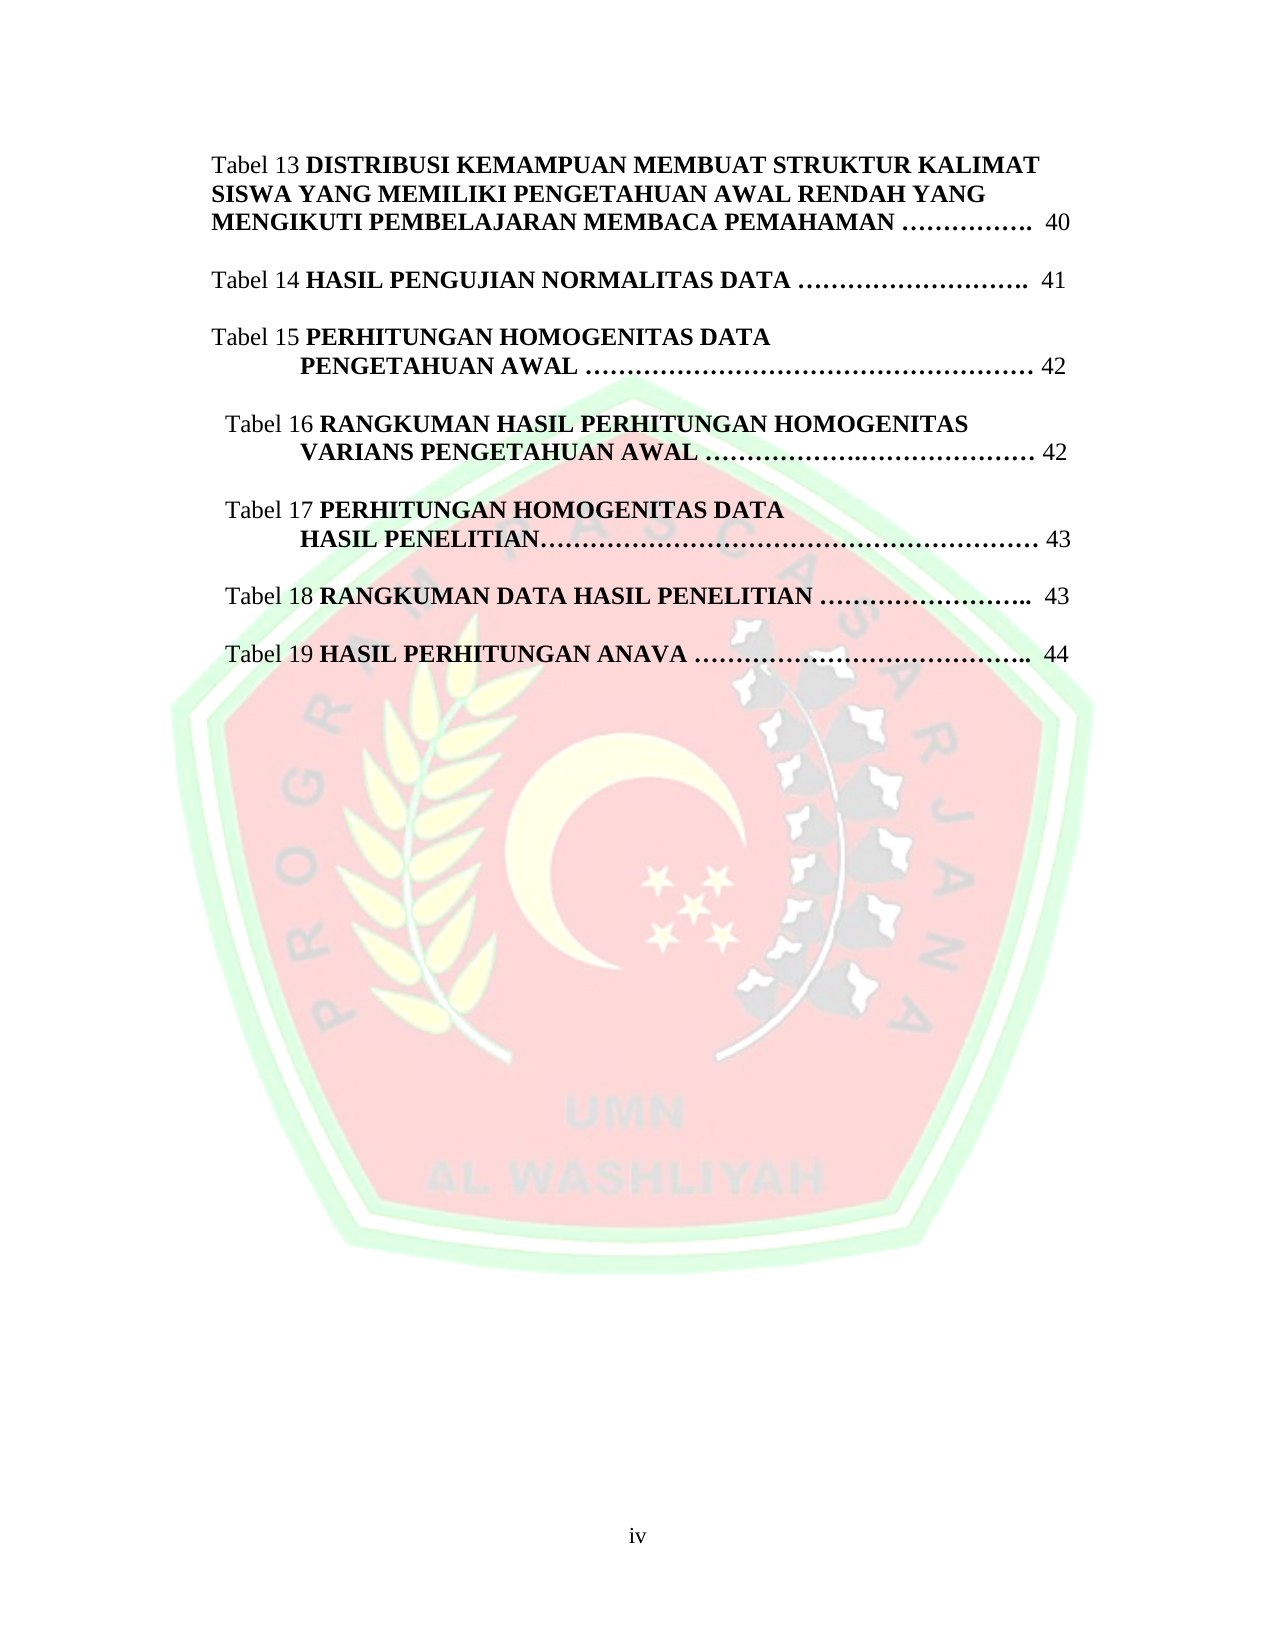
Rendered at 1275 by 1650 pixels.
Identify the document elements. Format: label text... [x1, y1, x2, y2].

text Tabel 19 HASIL PERHITUNGAN ANAVA ………………………………….. 44 [150, 639, 1125, 667]
text PENGETAHUAN AWAL ……………………………………………… 42 [225, 351, 1125, 380]
text HASIL PENELITIAN…………………………………………………… 43 [225, 524, 1125, 552]
text Tabel 17 PERHITUNGAN HOMOGENITAS DATA [150, 495, 1125, 524]
text Tabel 13 DISTRIBUSI KEMAMPUAN MEMBUAT STRUKTUR KALIMAT SISWA YANG MEMILIKI PENGETAHUAN AWAL RENDAH YANG MENGIKUTI PEMBELAJARAN MEMBACA PEMAHAMAN ……………. 40 [211, 150, 1125, 236]
text VARIANS PENGETAHUAN AWAL ……………….………………… 42 [225, 437, 1125, 466]
text Tabel 14 HASIL PENGUJIAN NORMALITAS DATA ………………………. 41 [211, 265, 1125, 294]
text Tabel 18 RANGKUMAN DATA HASIL PENELITIAN …………………….. 43 [150, 581, 1125, 610]
text Tabel 16 RANGKUMAN HASIL PERHITUNGAN HOMOGENITAS [150, 409, 1125, 437]
text Tabel 15 PERHITUNGAN HOMOGENITAS DATA [150, 322, 1125, 351]
